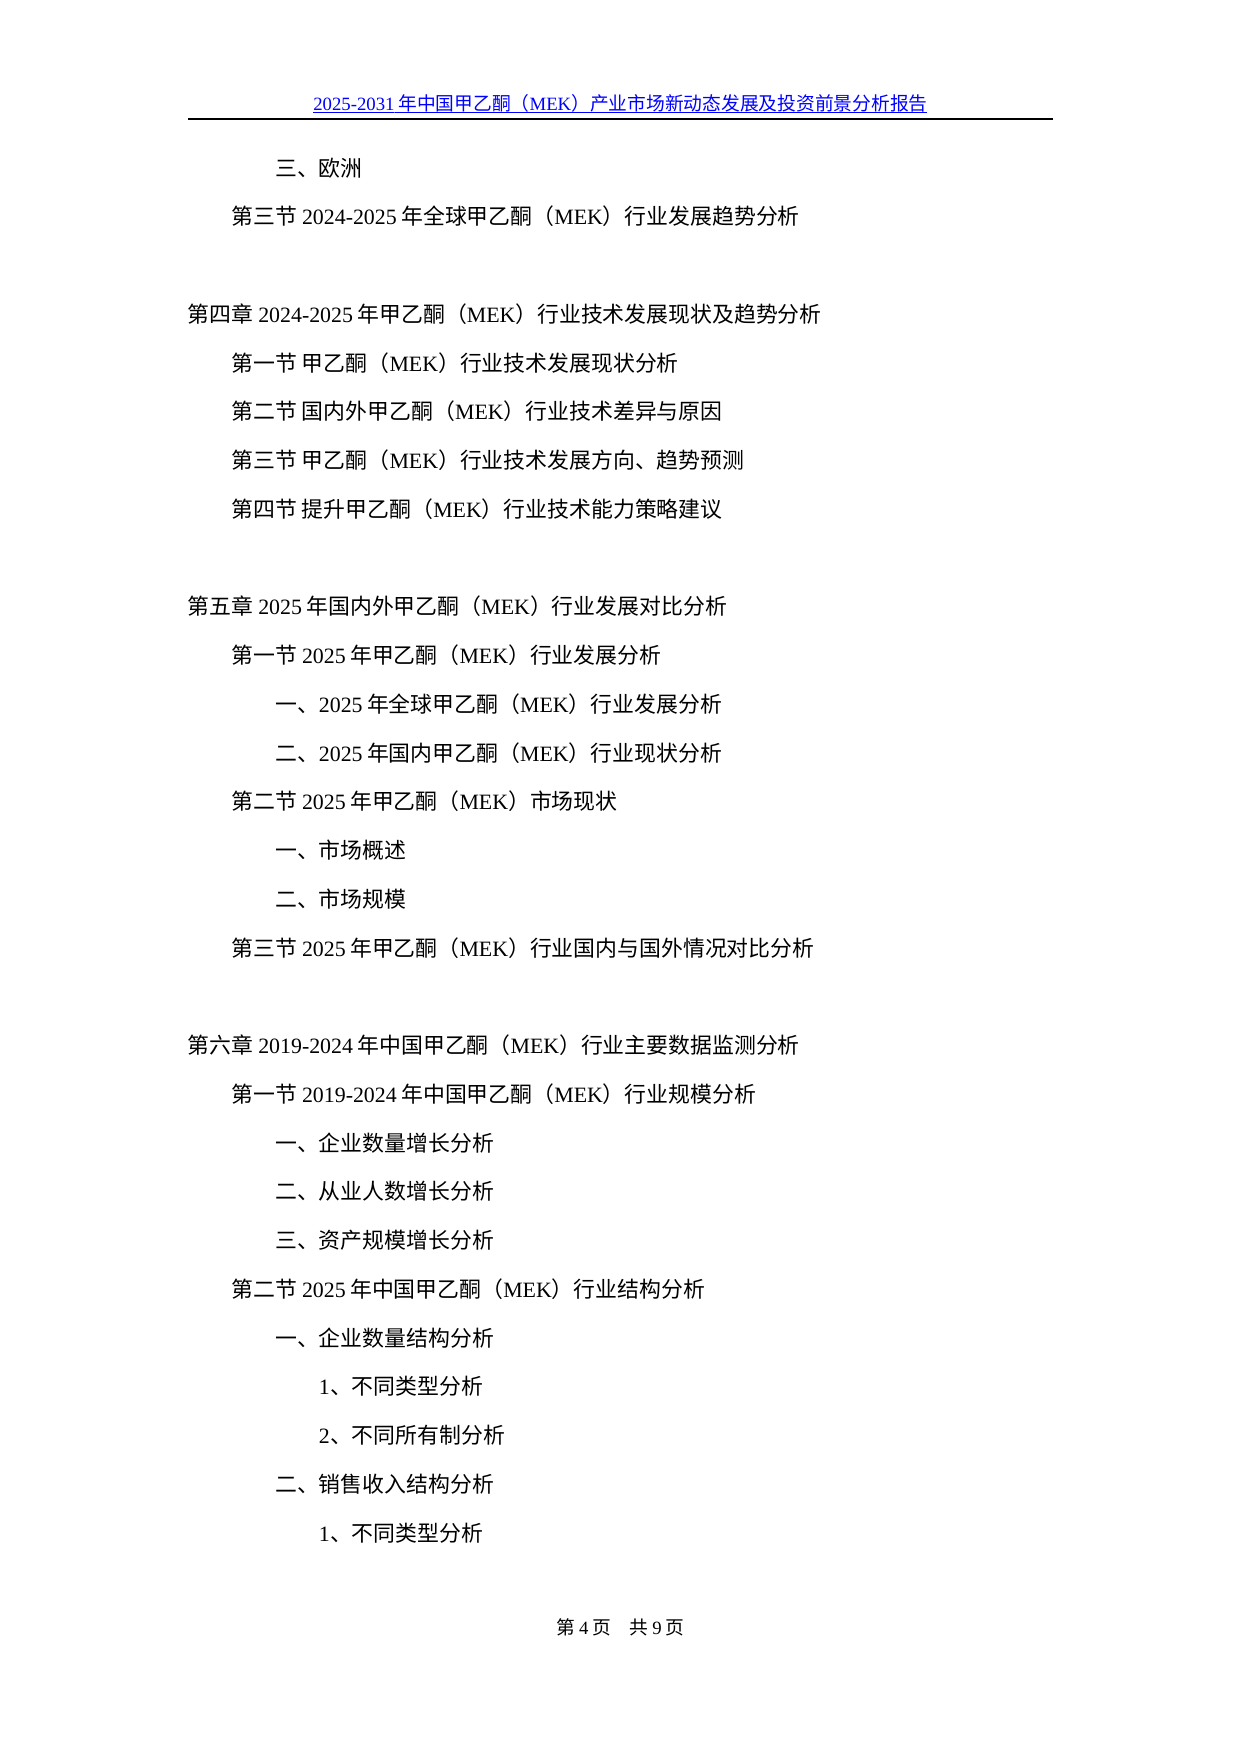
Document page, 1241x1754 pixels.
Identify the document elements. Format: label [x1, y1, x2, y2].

text [187, 150, 1053, 1548]
